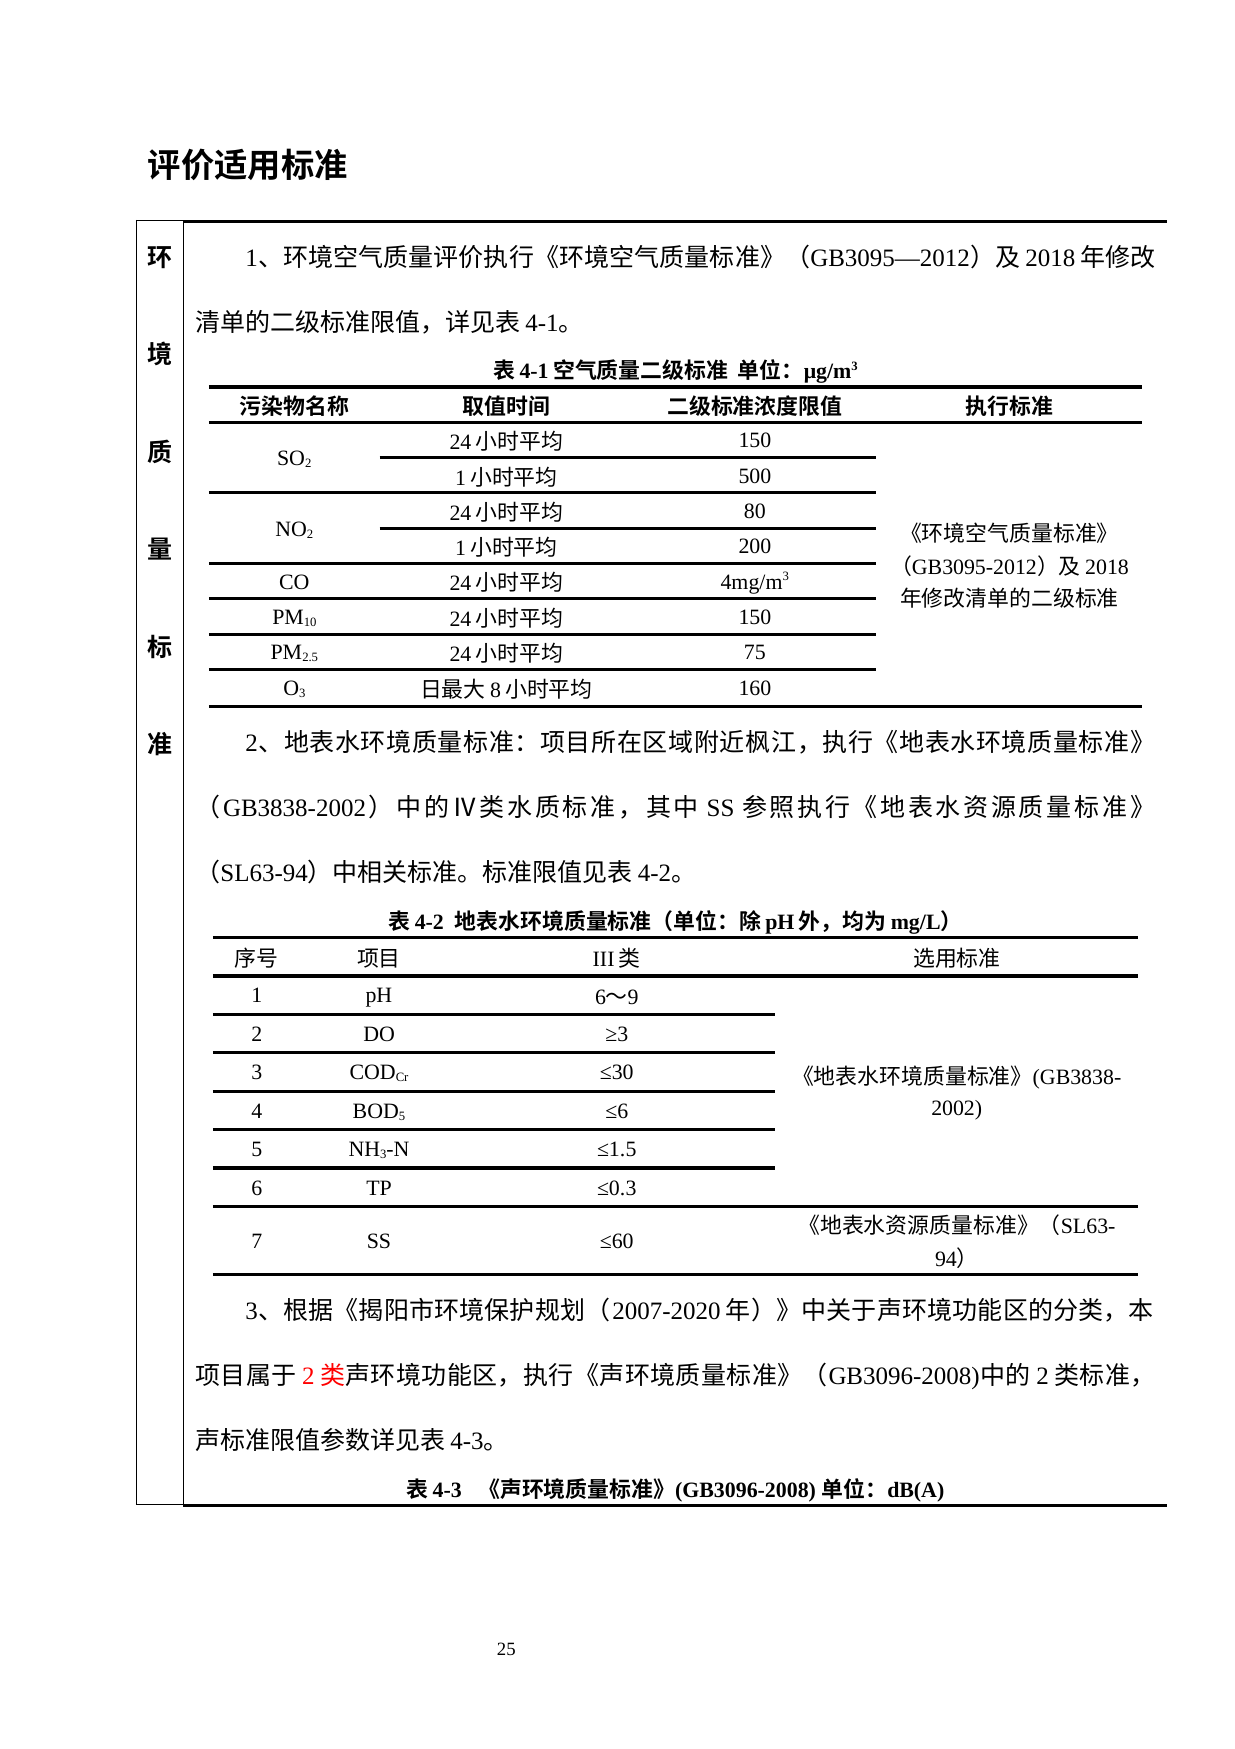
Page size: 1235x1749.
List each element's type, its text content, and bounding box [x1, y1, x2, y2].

text 评价适用标准 [148, 131, 1146, 196]
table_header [184, 223, 1167, 1504]
table_header 环境质量标准 [137, 221, 183, 1504]
